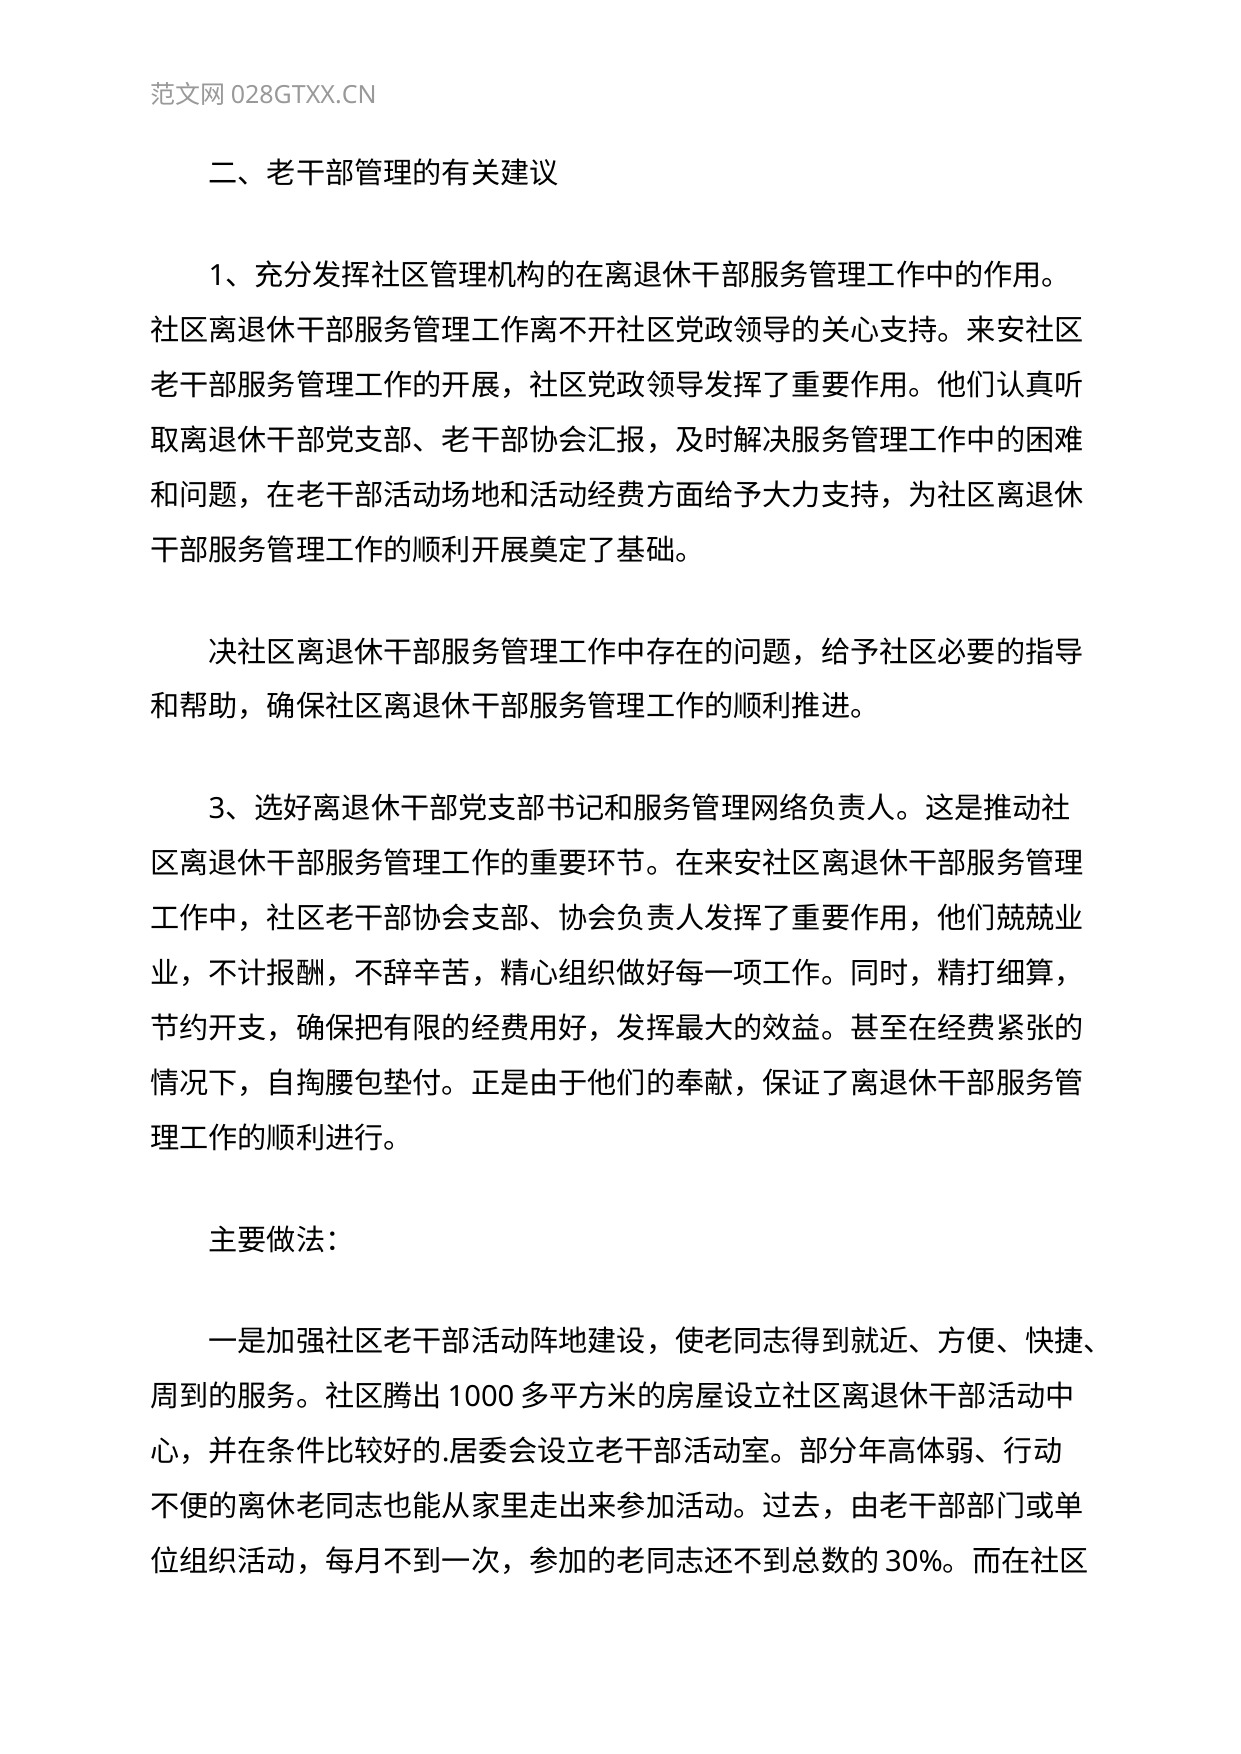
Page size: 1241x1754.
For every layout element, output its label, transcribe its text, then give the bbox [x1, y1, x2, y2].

text 3、选好离退休干部党支部书记和服务管理网络负责人。这是推动社区离退休干部服务管理工作的重要环节。在来安社区离退休干部服务管理工作中，社区老干部协会支部、协会负责人发挥了重要作用，他们兢兢业业，不计报酬，不辞辛苦，精心组织做好每一项工作。同时，精打细算，节约开支，确保把有限的经费用好，发挥最大的效益。甚至在经费紧张的情况下，自掏腰包垫付。正是由于他们的奉献，保证了离退休干部服务管理工作的顺利进行。 [150, 785, 1090, 1157]
text 1、充分发挥社区管理机构的在离退休干部服务管理工作中的作用。社区离退休干部服务管理工作离不开社区党政领导的关心支持。来安社区老干部服务管理工作的开展，社区党政领导发挥了重要作用。他们认真听取离退休干部党支部、老干部协会汇报，及时解决服务管理工作中的困难和问题，在老干部活动场地和活动经费方面给予大力支持，为社区离退休干部服务管理工作的顺利开展奠定了基础。 [150, 252, 1090, 569]
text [150, 1318, 1090, 1580]
text 二、老干部管理的有关建议 [150, 150, 1090, 192]
text 主要做法： [150, 1216, 1090, 1258]
text 决社区离退休干部服务管理工作中存在的问题，给予社区必要的指导和帮助，确保社区离退休干部服务管理工作的顺利推进。 [150, 628, 1090, 725]
